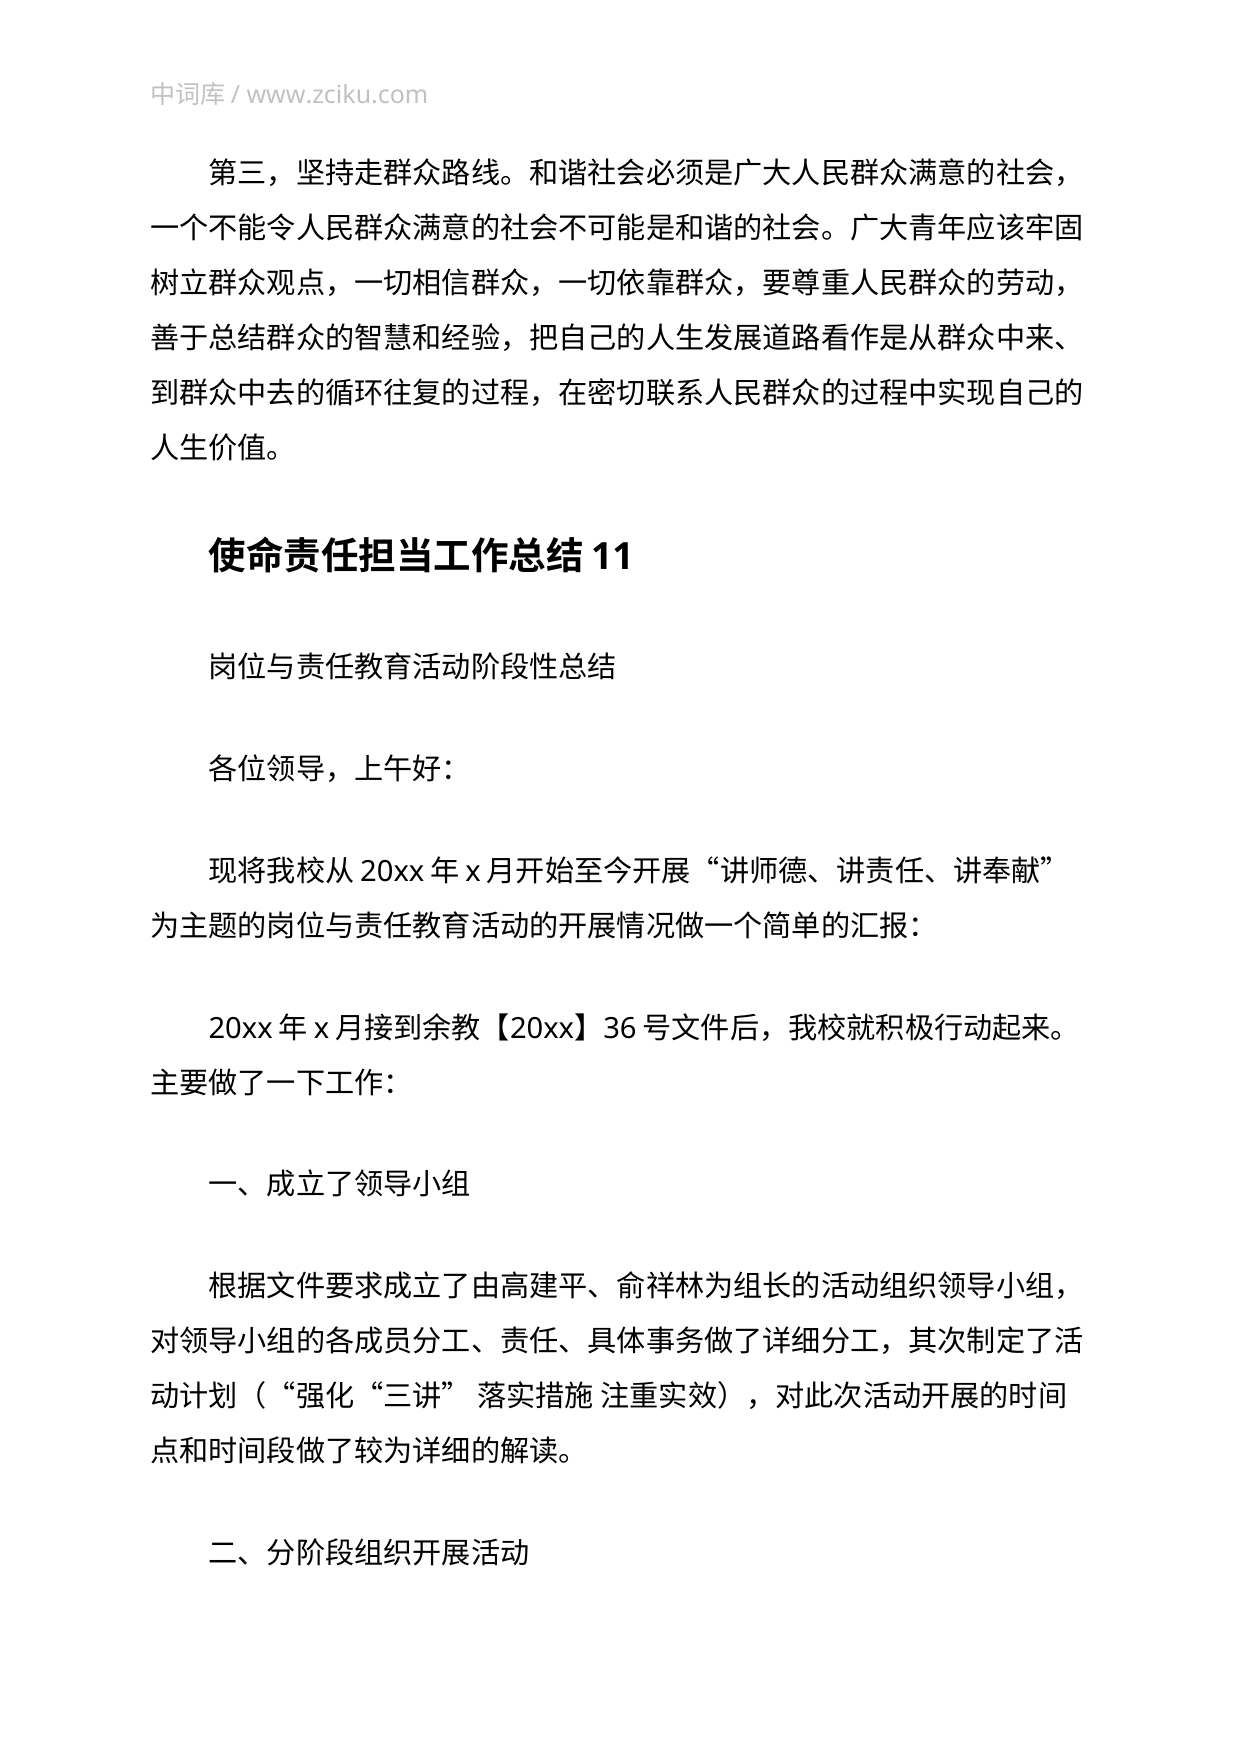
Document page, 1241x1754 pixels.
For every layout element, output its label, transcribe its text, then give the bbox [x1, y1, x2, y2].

text 使命责任担当工作总结11 [150, 526, 1090, 581]
text 20xx年x月接到余教【20xx】36号文件后，我校就积极行动起来。主要做了一下工作： [150, 1004, 1090, 1101]
text 第三，坚持走群众路线。和谐社会必须是广大人民群众满意的社会，一个不能令人民群众满意的社会不可能是和谐的社会。广大青年应该牢固树立群众观点，一切相信群众，一切依靠群众，要尊重人民群众的劳动，善于总结群众的智慧和经验，把自己的人生发展道路看作是从群众中来、到群众中去的循环往复的过程，在密切联系人民群众的过程中实现自己的人生价值。 [150, 150, 1090, 467]
text 现将我校从20xx年x月开始至今开展“讲师德、讲责任、讲奉献”为主题的岗位与责任教育活动的开展情况做一个简单的汇报： [150, 847, 1090, 945]
text 各位领导，上午好： [150, 746, 1090, 788]
text 岗位与责任教育活动阶段性总结 [150, 644, 1090, 686]
text 一、成立了领导小组 [150, 1161, 1090, 1203]
text 二、分阶段组织开展活动 [150, 1529, 1090, 1571]
text 根据文件要求成立了由高建平、俞祥林为组长的活动组织领导小组，对领导小组的各成员分工、责任、具体事务做了详细分工，其次制定了活动计划（“强化“三讲” 落实措施 注重实效），对此次活动开展的时间点和时间段做了较为详细的解读。 [150, 1263, 1090, 1470]
